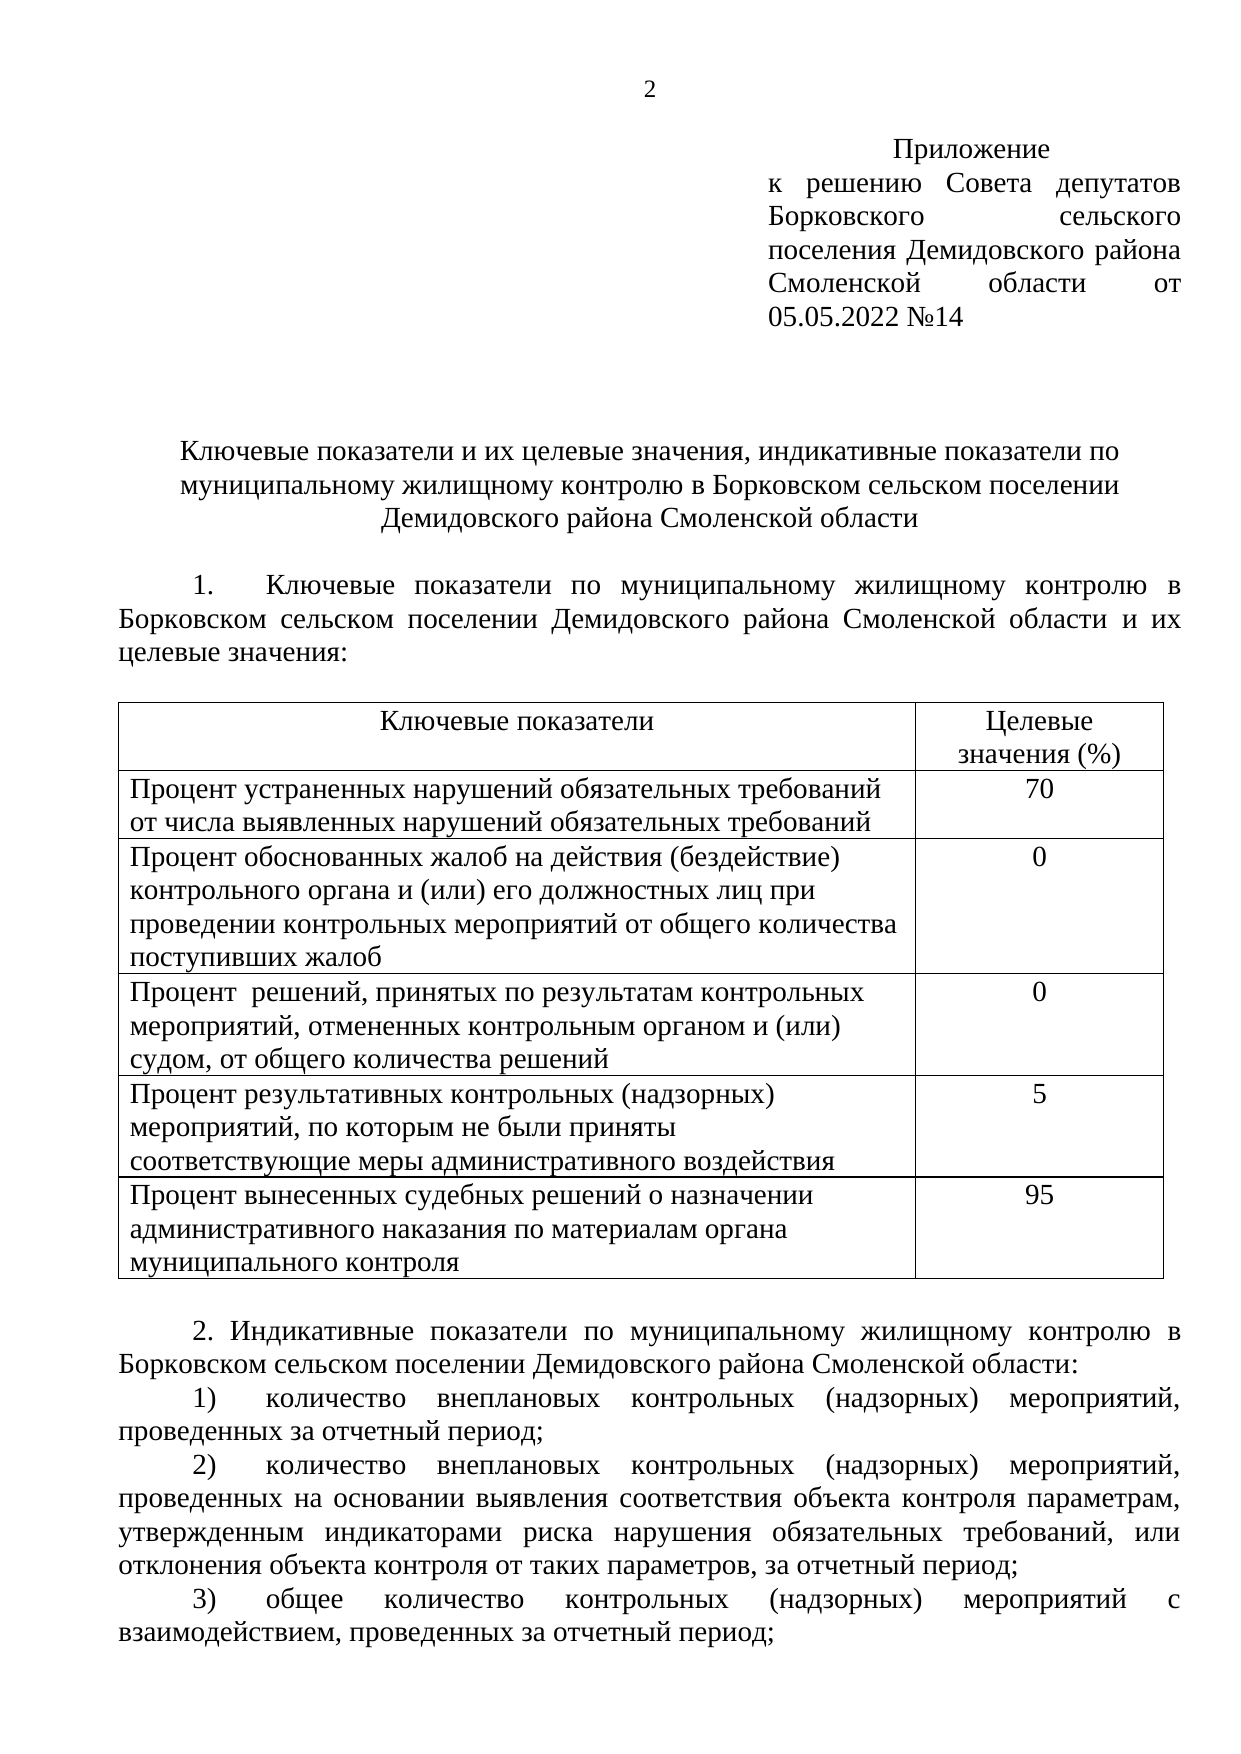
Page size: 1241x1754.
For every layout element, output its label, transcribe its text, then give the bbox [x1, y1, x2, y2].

table_cell Процент устраненных нарушений обязательных требований от числа выявленных нарушений обязательных требований [119, 771, 915, 838]
list Ключевые показатели по муниципальному жилищному контролю в Борковском сельском поселении Демидовского района Смоленской области и их целевые значения: [118, 567, 1181, 668]
text Ключевые показатели и их целевые значения, индикативные показатели по муниципальному жилищному контролю в Борковском сельском поселении Демидовского района Смоленской области [118, 433, 1181, 534]
table_cell Процент вынесенных судебных решений о назначении административного наказания по материалам органа муниципального контроля [119, 1178, 915, 1278]
table_cell 0 [916, 974, 1163, 1075]
table_header Целевые значения (%) [916, 703, 1163, 770]
table_cell Процент обоснованных жалоб на действия (бездействие) контрольного органа и (или) его должностных лиц при проведении контрольных мероприятий от общего количества поступивших жалоб [119, 839, 915, 973]
list количество внеплановых контрольных (надзорных) мероприятий, проведенных за отчетный период; [118, 1380, 1181, 1447]
table_cell 0 [916, 839, 1163, 973]
list общее количество контрольных (надзорных) мероприятий с взаимодействием, проведенных за отчетный период; [118, 1581, 1181, 1648]
text к решению Совета депутатов Борковского сельского поселения Демидовского района Смоленской области от 05.05.2022 №14 [768, 165, 1181, 333]
table_cell 70 [916, 771, 1163, 838]
text 2. Индикативные показатели по муниципальному жилищному контролю в Борковском сельском поселении Демидовского района Смоленской области: [118, 1313, 1181, 1380]
table_cell 95 [916, 1178, 1163, 1278]
table_header Ключевые показатели [119, 703, 915, 770]
table_cell Процент решений, принятых по результатам контрольных мероприятий, отмененных контрольным органом и (или) судом, от общего количества решений [119, 974, 915, 1075]
table_cell 5 [916, 1076, 1163, 1176]
list количество внеплановых контрольных (надзорных) мероприятий, проведенных на основании выявления соответствия объекта контроля параметрам, утвержденным индикаторами риска нарушения обязательных требований, или отклонения объекта контроля от таких параметров, за отчетный период; [118, 1447, 1181, 1581]
table_cell Процент результативных контрольных (надзорных) мероприятий, по которым не были приняты соответствующие меры административного воздействия [119, 1076, 915, 1176]
text Приложение [768, 131, 1175, 165]
